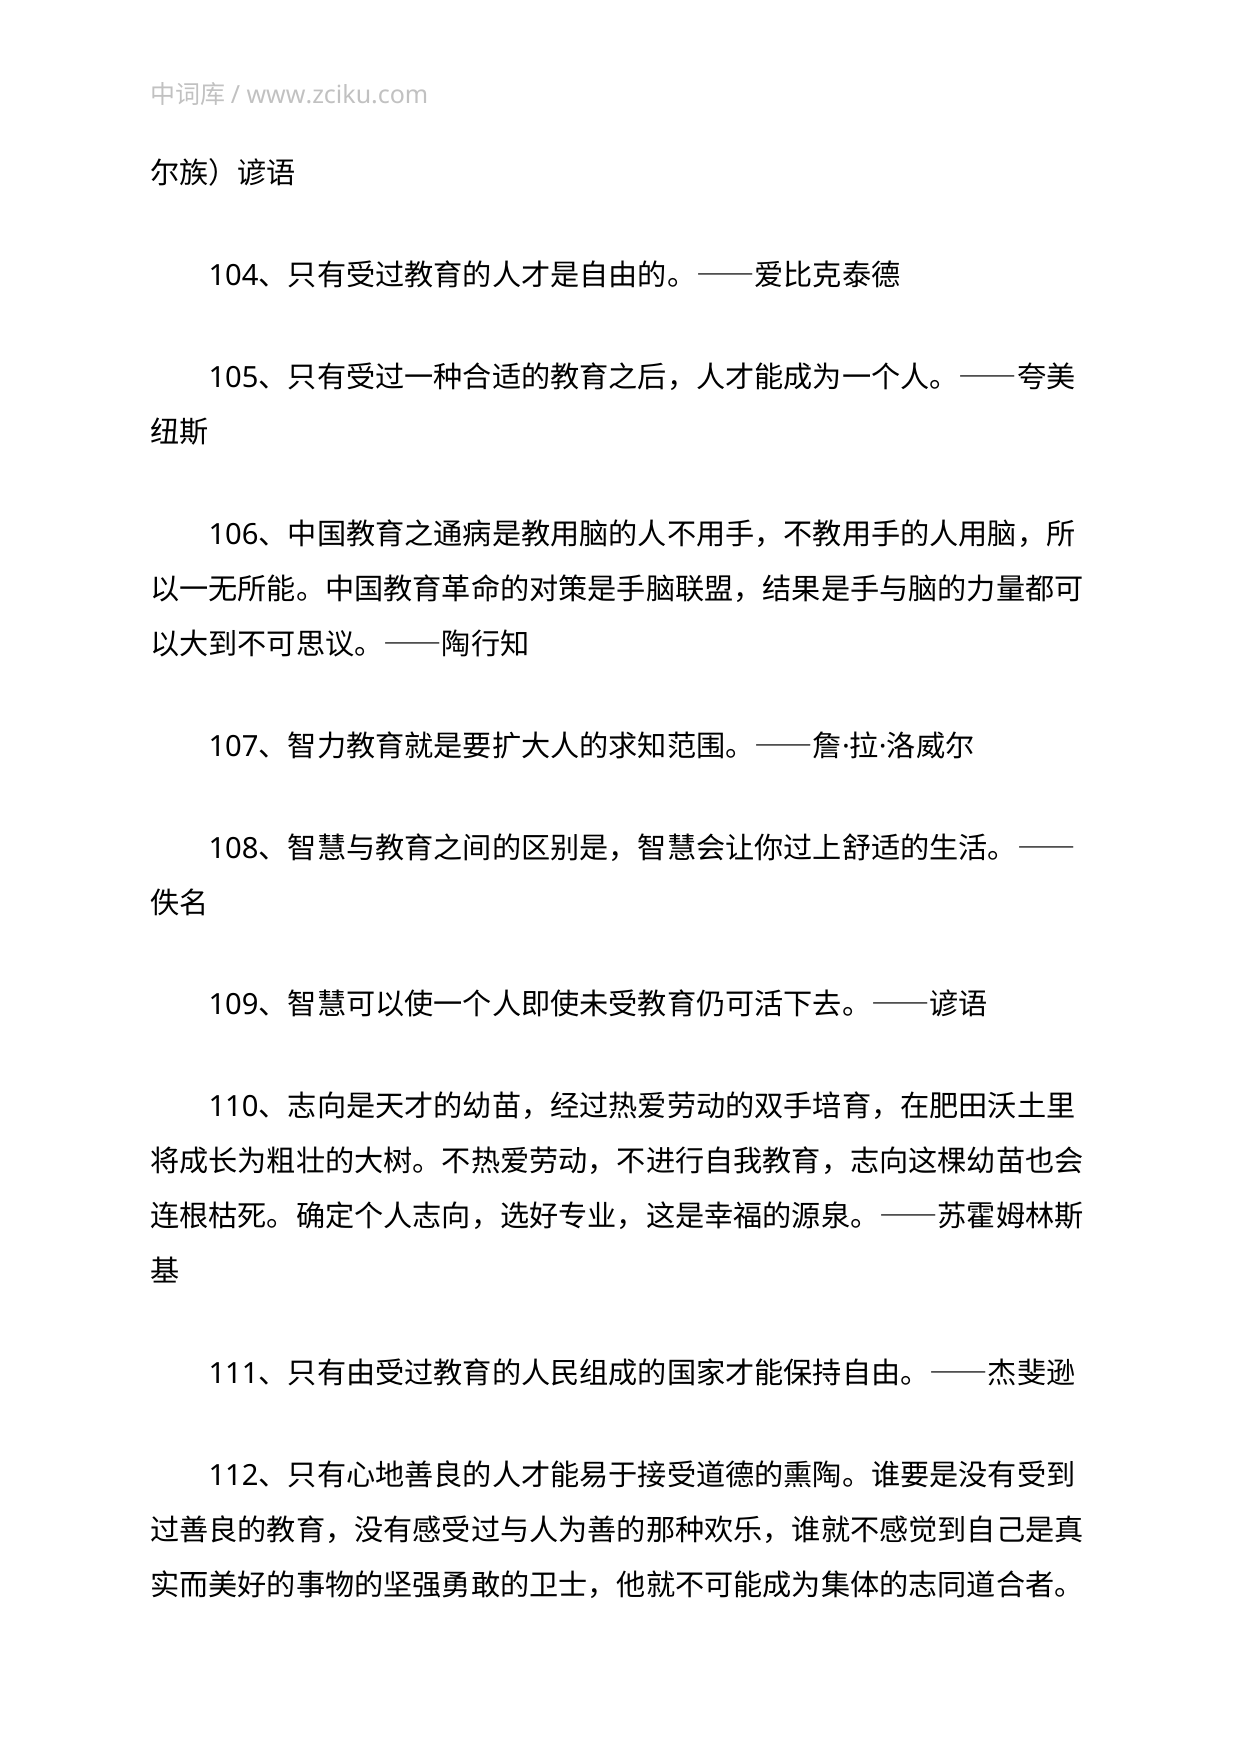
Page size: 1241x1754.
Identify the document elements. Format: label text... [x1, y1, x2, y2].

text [150, 1451, 1090, 1604]
text 105、只有受过一种合适的教育之后，人才能成为一个人。——夸美纽斯 [150, 354, 1090, 451]
text 110、志向是天才的幼苗，经过热爱劳动的双手培育，在肥田沃土里将成长为粗壮的大树。不热爱劳动，不进行自我教育，志向这棵幼苗也会连根枯死。确定个人志向，选好专业，这是幸福的源泉。——苏霍姆林斯基 [150, 1083, 1090, 1290]
text 107、智力教育就是要扩大人的求知范围。——詹·拉·洛威尔 [150, 722, 1090, 764]
text 109、智慧可以使一个人即使未受教育仍可活下去。——谚语 [150, 981, 1090, 1023]
text 111、只有由受过教育的人民组成的国家才能保持自由。——杰斐逊 [150, 1349, 1090, 1392]
text 108、智慧与教育之间的区别是，智慧会让你过上舒适的生活。——佚名 [150, 824, 1090, 921]
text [150, 150, 1090, 192]
text 106、中国教育之通病是教用脑的人不用手，不教用手的人用脑，所以一无所能。中国教育革命的对策是手脑联盟，结果是手与脑的力量都可以大到不可思议。——陶行知 [150, 511, 1090, 663]
text 104、只有受过教育的人才是自由的。——爱比克泰德 [150, 252, 1090, 294]
